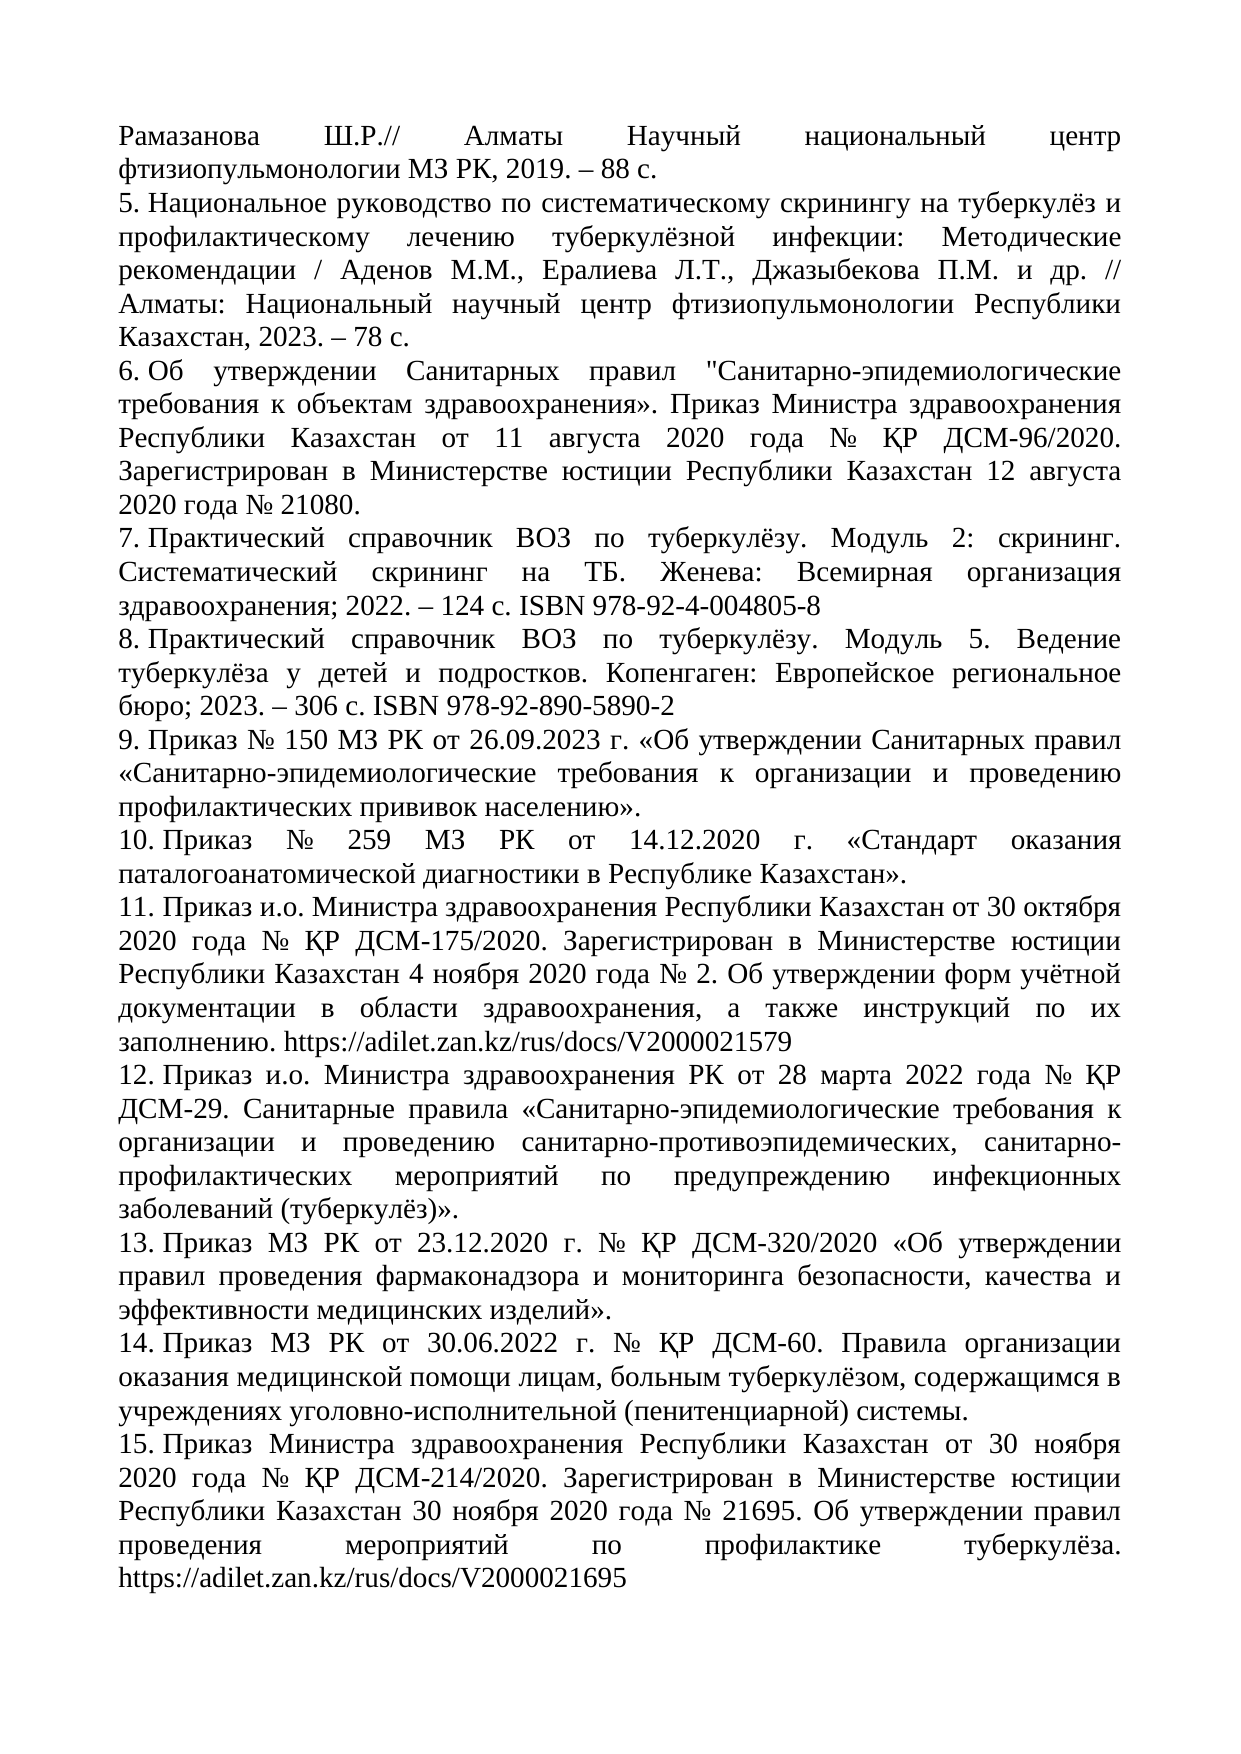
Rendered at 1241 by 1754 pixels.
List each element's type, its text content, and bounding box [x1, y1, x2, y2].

list Практический справочник ВОЗ по туберкулёзу. Модуль 5. Ведение туберкулёза у детей и подростков. Копенгаген: Европейское региональное бюро; 2023. – 306 с. ISBN 978-92-890-5890-2 [118, 621, 1122, 722]
list Национальное руководство по систематическому скринингу на туберкулёз и профилактическому лечению туберкулёзной инфекции: Методические рекомендации / Аденов М.М., Ералиева Л.Т., Джазыбекова П.М. и др. // Алматы: Национальный научный центр фтизиопульмонологии Республики Казахстан, 2023. – 78 с. [118, 185, 1122, 353]
list Приказ № 150 МЗ РК от 26.09.2023 г. «Об утверждении Санитарных правил «Санитарно-эпидемиологические требования к организации и проведению профилактических прививок населению». [118, 722, 1122, 822]
list Приказ № 259 МЗ РК от 14.12.2020 г. «Стандарт оказания паталогоанатомической диагностики в Республике Казахстан». [118, 822, 1122, 889]
list Приказ МЗ РК от 30.06.2022 г. № ҚР ДСМ-60. Правила организации оказания медицинской помощи лицам, больным туберкулёзом, содержащимся в учреждениях уголовно-исполнительной (пенитенциарной) системы. [118, 1326, 1122, 1426]
list Приказ и.о. Министра здравоохранения РК от 28 марта 2022 года № ҚР ДСМ-29. Санитарные правила «Санитарно-эпидемиологические требования к организации и проведению санитарно-противоэпидемических, санитарно-профилактических мероприятий по предупреждению инфекционных заболеваний (туберкулёз)». [118, 1057, 1122, 1225]
list Приказ Министра здравоохранения Республики Казахстан от 30 ноября 2020 года № ҚР ДСМ-214/2020. Зарегистрирован в Министерстве юстиции Республики Казахстан 30 ноября 2020 года № 21695. Об утверждении правил проведения мероприятий по профилактике туберкулёза. https://adilet.zan.kz/rus/docs/V2000021695 [118, 1426, 1122, 1594]
list Приказ МЗ РК от 23.12.2020 г. № ҚР ДСМ-320/2020 «Об утверждении правил проведения фармаконадзора и мониторинга безопасности, качества и эффективности медицинских изделий». [118, 1225, 1122, 1326]
list Практический справочник ВОЗ по туберкулёзу. Модуль 2: скрининг. Систематический скрининг на ТБ. Женева: Всемирная организация здравоохранения; 2022. – 124 с. ISBN 978-92-4-004805-8 [118, 521, 1122, 621]
list Об утверждении Санитарных правил "Санитарно-эпидемиологические требования к объектам здравоохранения». Приказ Министра здравоохранения Республики Казахстан от 11 августа 2020 года № ҚР ДСМ-96/2020. Зарегистрирован в Министерстве юстиции Республики Казахстан 12 августа 2020 года № 21080. [118, 353, 1122, 521]
list Приказ и.о. Министра здравоохранения Республики Казахстан от 30 октября 2020 года № ҚР ДСМ-175/2020. Зарегистрирован в Министерстве юстиции Республики Казахстан 4 ноября 2020 года № 2. Об утверждении форм учётной документации в области здравоохранения, а также инструкций по их заполнению. https://adilet.zan.kz/rus/docs/V2000021579 [118, 889, 1122, 1057]
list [118, 118, 1122, 185]
